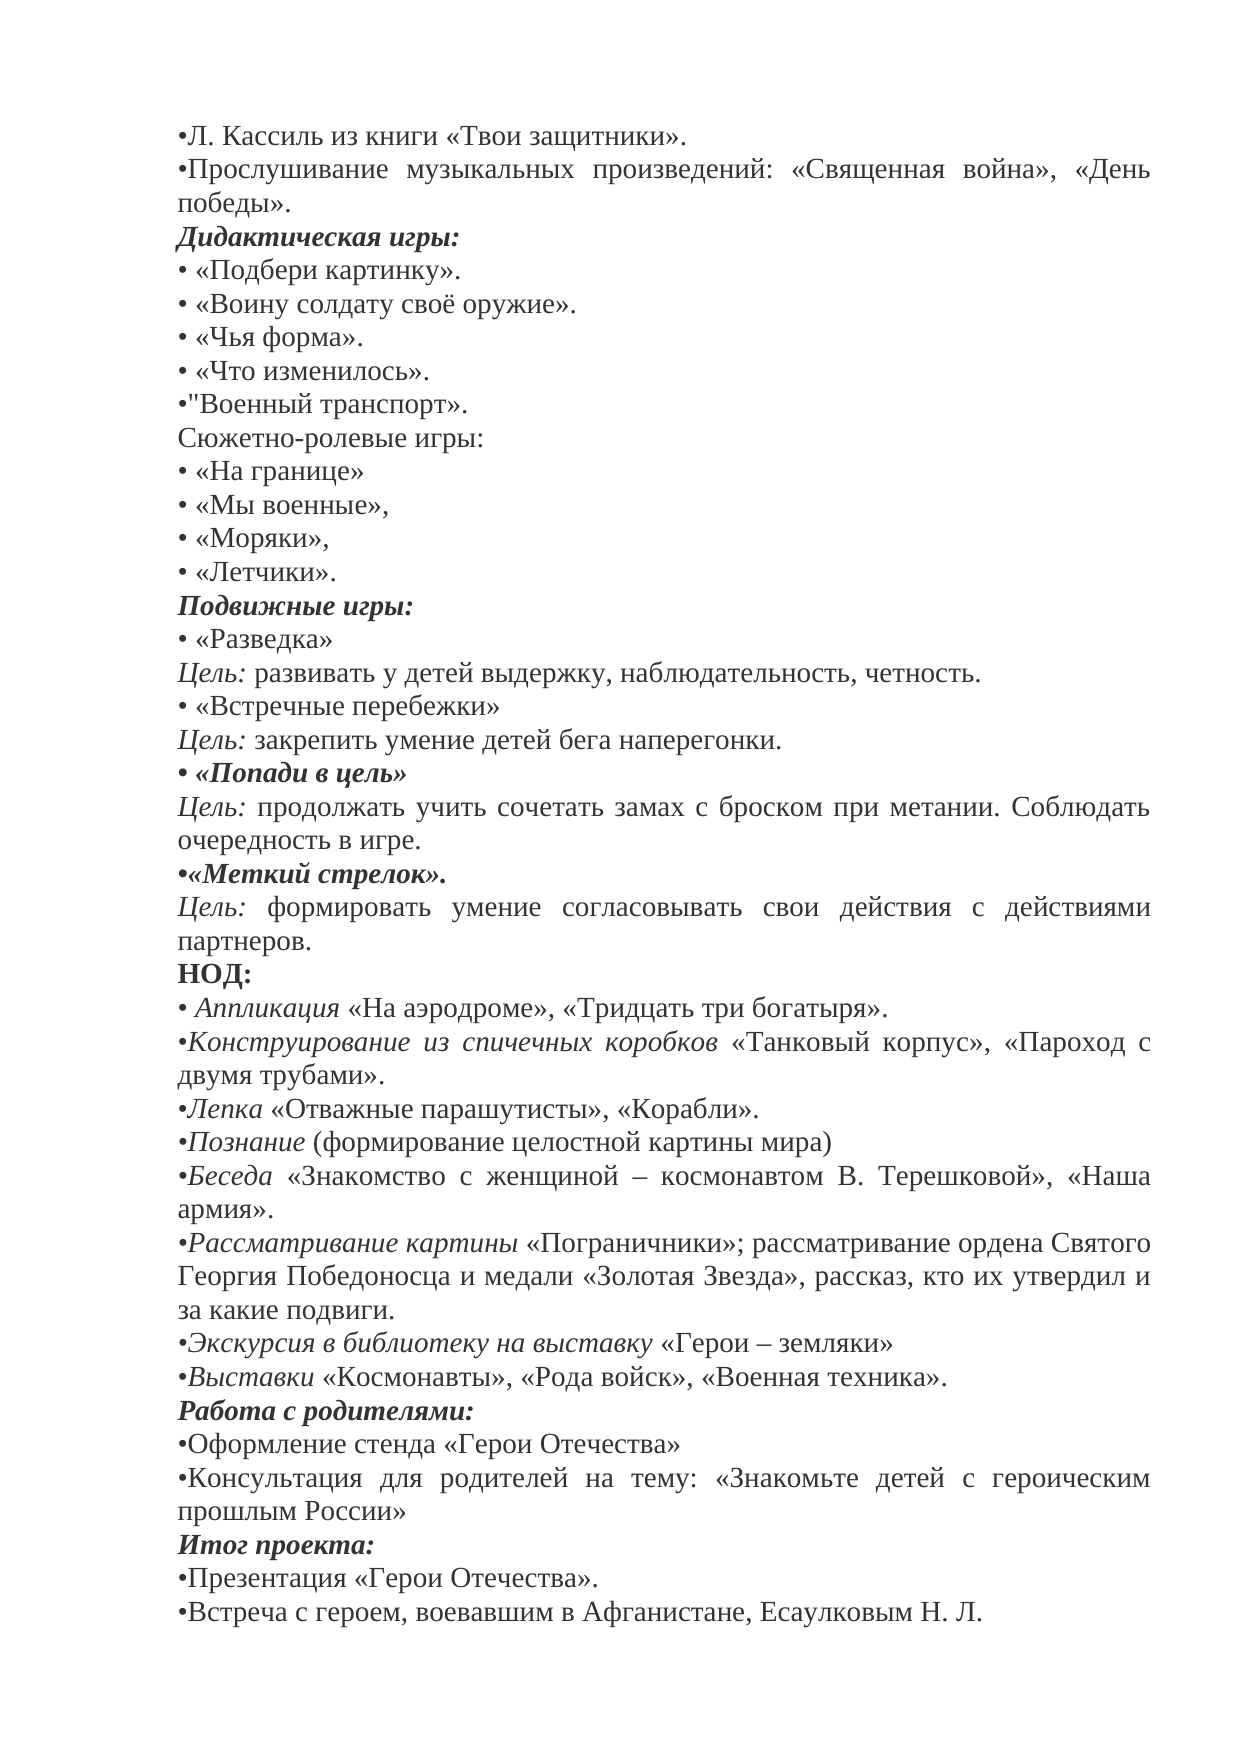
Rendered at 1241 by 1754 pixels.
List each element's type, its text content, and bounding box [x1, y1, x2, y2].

text Дидактическая игры: [177, 219, 1152, 252]
text Цель: формировать умение согласовывать свои действия с действиями партнеров. [177, 889, 1152, 957]
text • «Чья форма». [177, 319, 1152, 353]
text • «На границе» [177, 453, 1152, 487]
text •«Меткий стрелок». [177, 856, 1152, 889]
text • «Подбери картинку». [177, 252, 1152, 286]
text •Лепка «Отважные парашутисты», «Корабли». [177, 1091, 1152, 1124]
text •Прослушивание музыкальных произведений: «Священная война», «День победы». [177, 152, 1152, 219]
text • «Что изменилось». [177, 353, 1152, 386]
text • «Воину солдату своё оружие». [177, 286, 1152, 319]
text • «Летчики». [177, 554, 1152, 588]
text Работа с родителями: [177, 1393, 1152, 1426]
text •Конструирование из спичечных коробков «Танковый корпус», «Пароход с двумя трубами». [177, 1024, 1152, 1091]
text •Рассматривание картины «Пограничники»; рассматривание ордена Святого Георгия Победоносца и медали «Золотая Звезда», рассказ, кто их утвердил и за какие подвиги. [177, 1225, 1152, 1326]
text •Познание (формирование целостной картины мира) [177, 1124, 1152, 1158]
text Итог проекта: [177, 1527, 1152, 1560]
text •Консультация для родителей на тему: «Знакомьте детей с героическим прошлым России» [177, 1460, 1152, 1527]
text Цель: закрепить умение детей бега наперегонки. [177, 722, 1152, 755]
text Сюжетно-ролевые игры: [177, 420, 1152, 453]
text • «Разведка» [177, 621, 1152, 655]
text •Экскурсия в библиотеку на выставку «Герои – земляки» [177, 1326, 1152, 1359]
text •Беседа «Знакомство с женщиной – космонавтом В. Терешковой», «Наша армия». [177, 1158, 1152, 1225]
text •Оформление стенда «Герои Отечества» [177, 1426, 1152, 1460]
text • «Моряки», [177, 521, 1152, 554]
text Подвижные игры: [177, 588, 1152, 621]
text Цель: продолжать учить сочетать замах с броском при метании. Соблюдать очередность в игре. [177, 789, 1152, 856]
text •Л. Кассиль из книги «Твои защитники». [177, 118, 1152, 152]
text • Аппликация «На аэродроме», «Тридцать три богатыря». [177, 990, 1152, 1024]
text •Выставки «Космонавты», «Рода войск», «Военная техника». [177, 1359, 1152, 1393]
text •Презентация «Герои Отечества». [177, 1560, 1152, 1594]
text •Встреча с героем, воевавшим в Афганистане, Есаулковым Н. Л. [177, 1594, 1152, 1627]
text Цель: развивать у детей выдержку, наблюдательность, четность. [177, 655, 1152, 688]
text •"Военный транспорт». [177, 386, 1152, 420]
text • «Попади в цель» [177, 755, 1152, 789]
text • «Мы военные», [177, 487, 1152, 521]
text • «Встречные перебежки» [177, 688, 1152, 722]
text НОД: [177, 957, 1152, 990]
